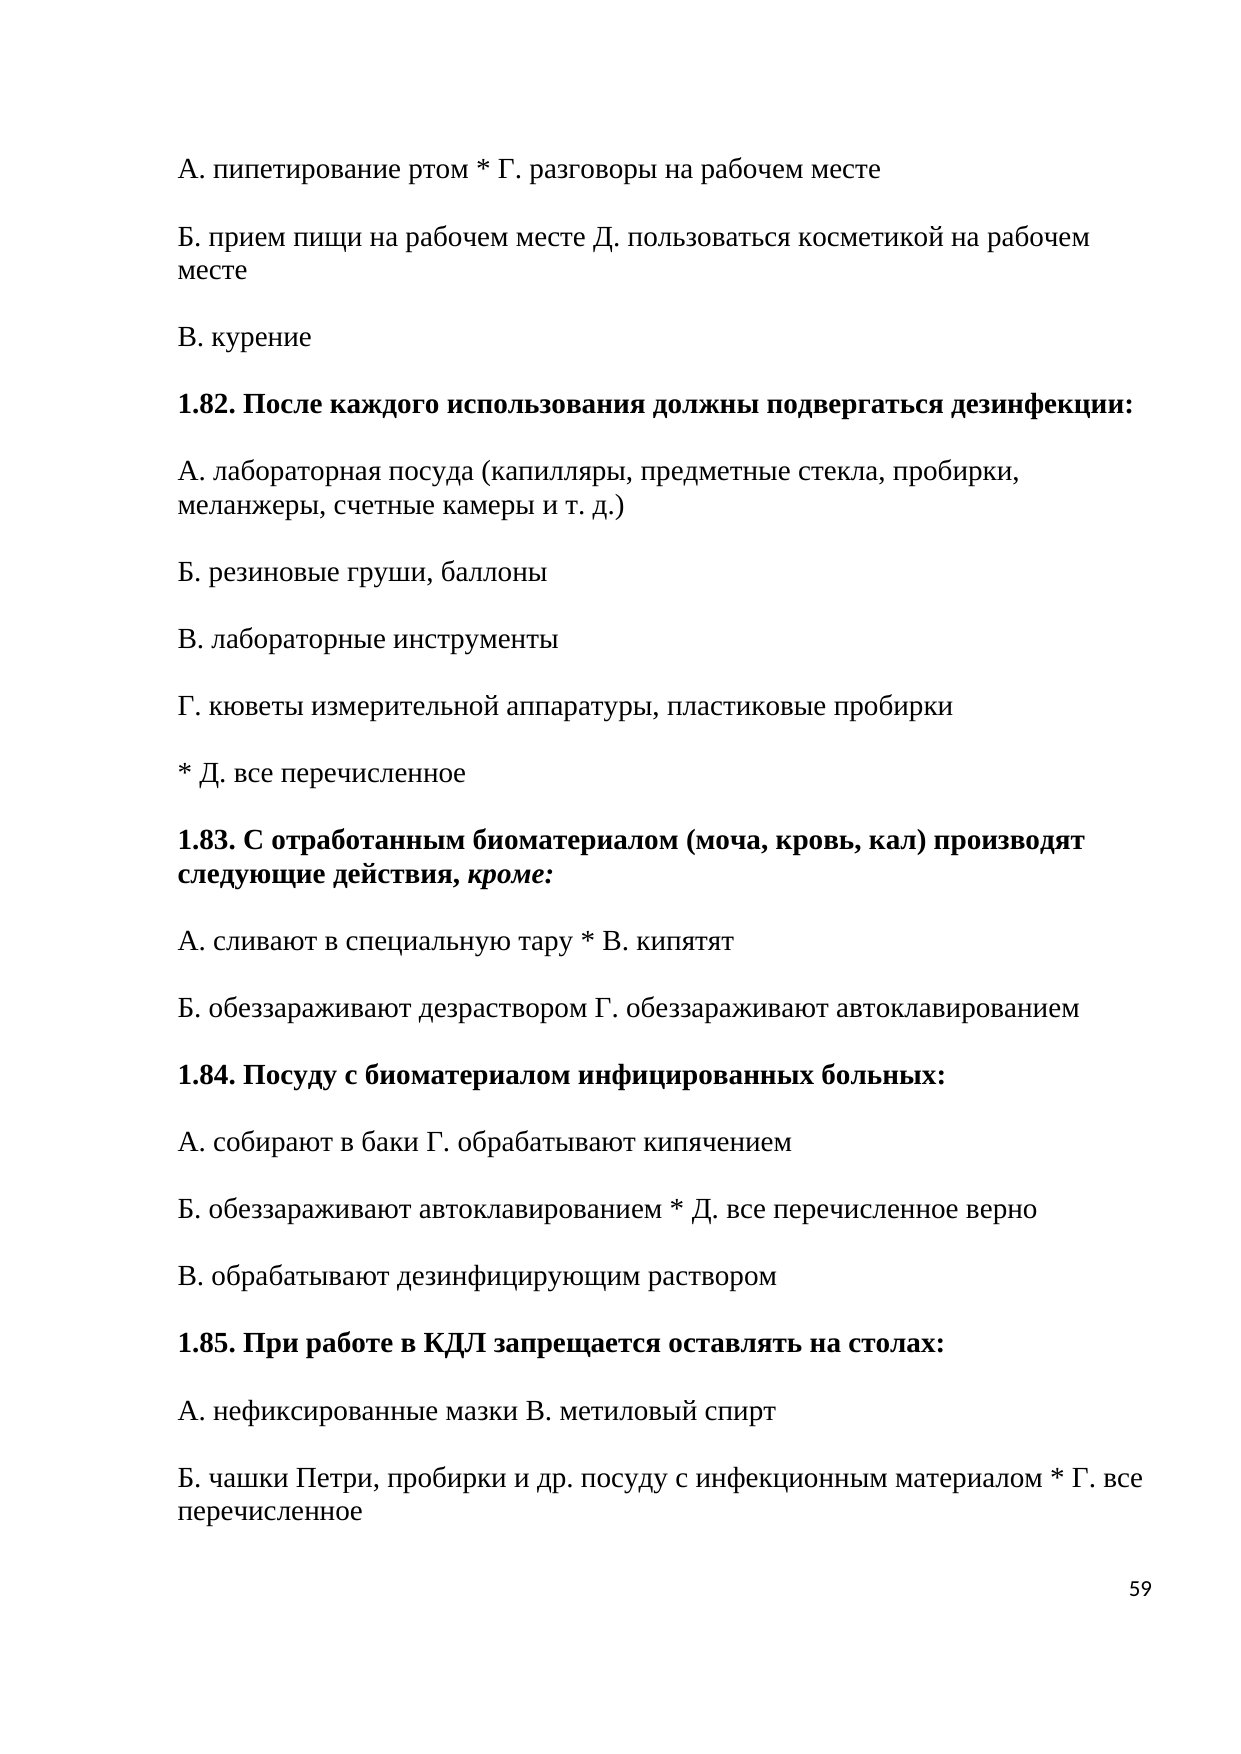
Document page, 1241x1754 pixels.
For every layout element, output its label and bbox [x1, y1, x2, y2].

text [177, 118, 1152, 1560]
